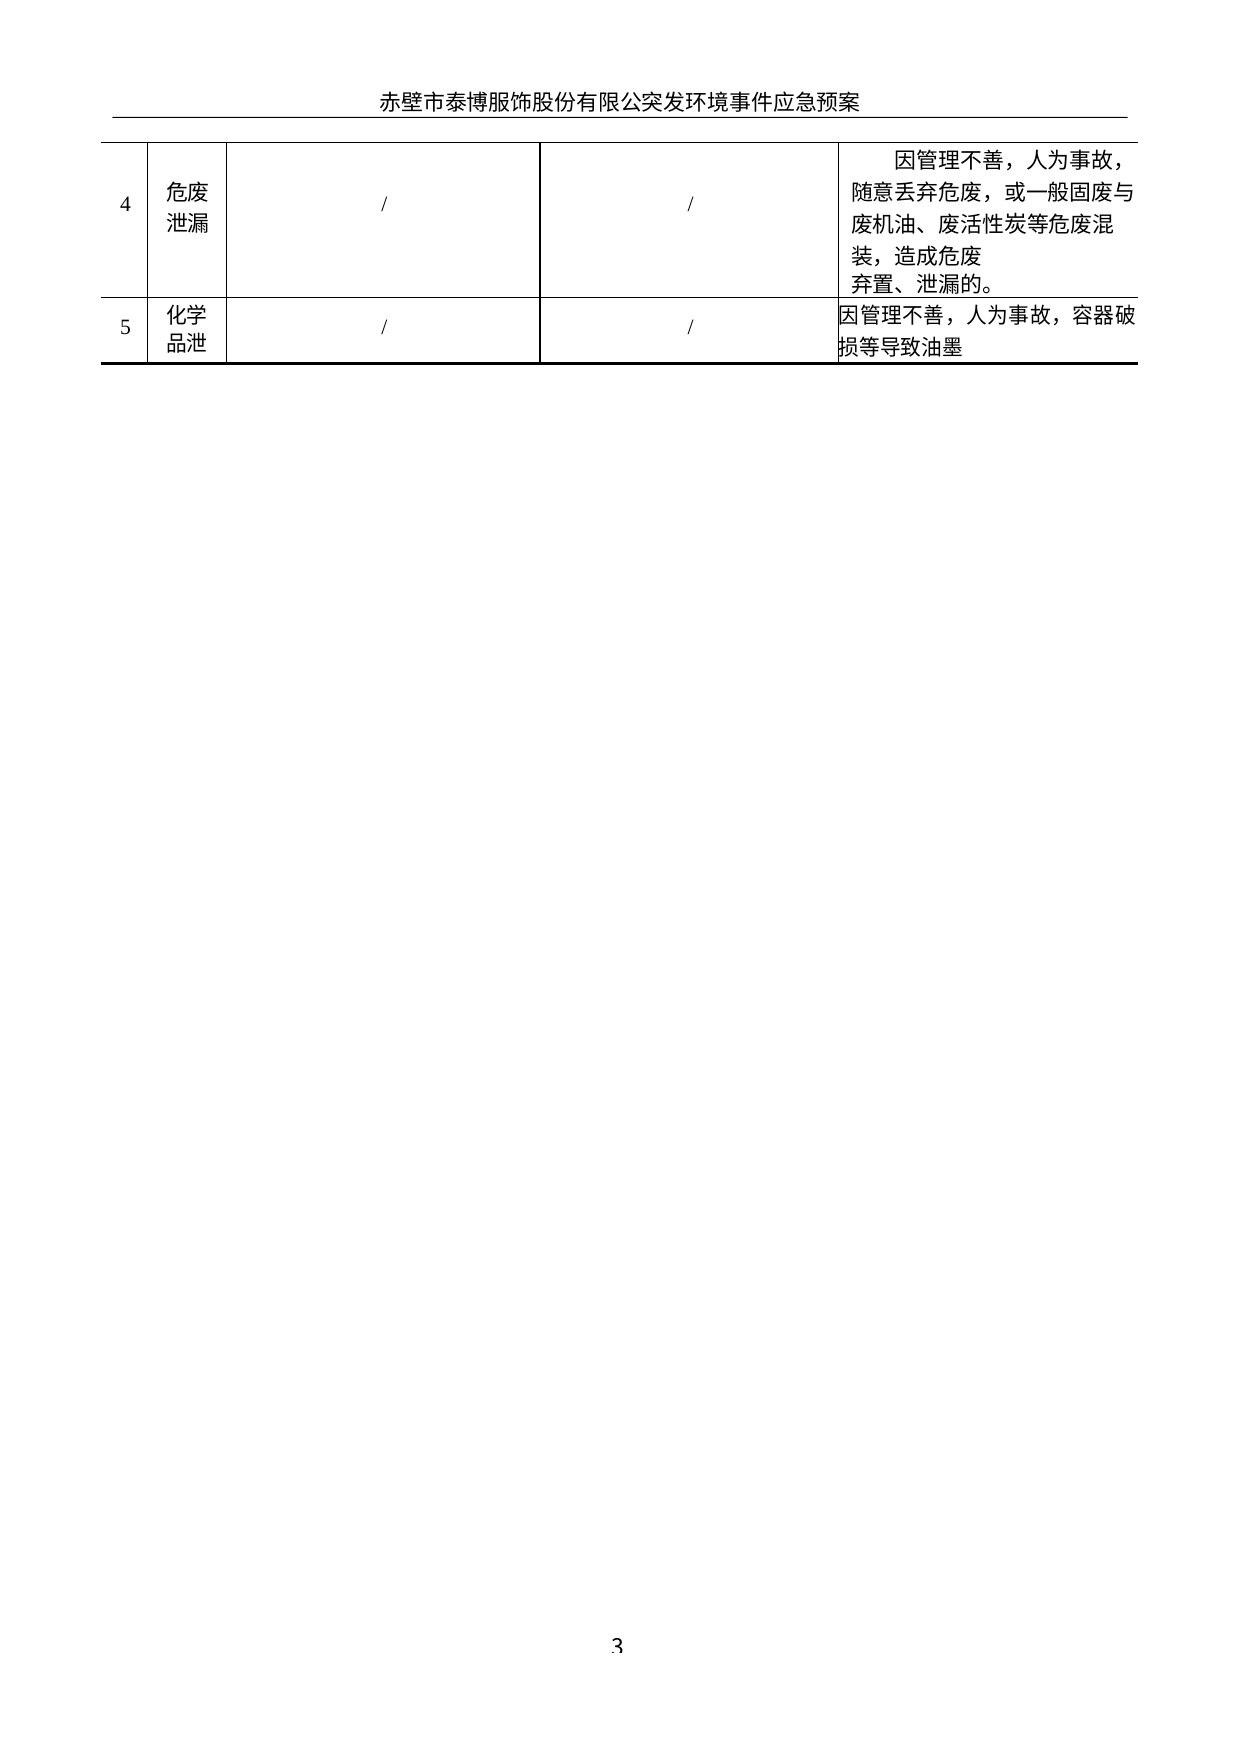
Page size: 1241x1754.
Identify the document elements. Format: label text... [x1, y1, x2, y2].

table_cell 4 [101, 143, 147, 297]
table_cell 危废泄漏 [148, 143, 226, 297]
table_cell / [541, 298, 838, 362]
table_cell 因管理不善，人为事故，容器破损等导致油墨 [839, 298, 1138, 362]
table_cell 因管理不善，人为事故， 随意丢弃危废，或一般固废与废机油、废活性炭等危废混装，造成危废 弃置、泄漏的。 [839, 143, 1138, 297]
table_cell / [541, 143, 838, 297]
table_cell 5 [101, 298, 147, 362]
table_cell / [227, 298, 539, 362]
table_cell 化学 品泄 [148, 298, 226, 362]
table_cell / [227, 143, 539, 297]
